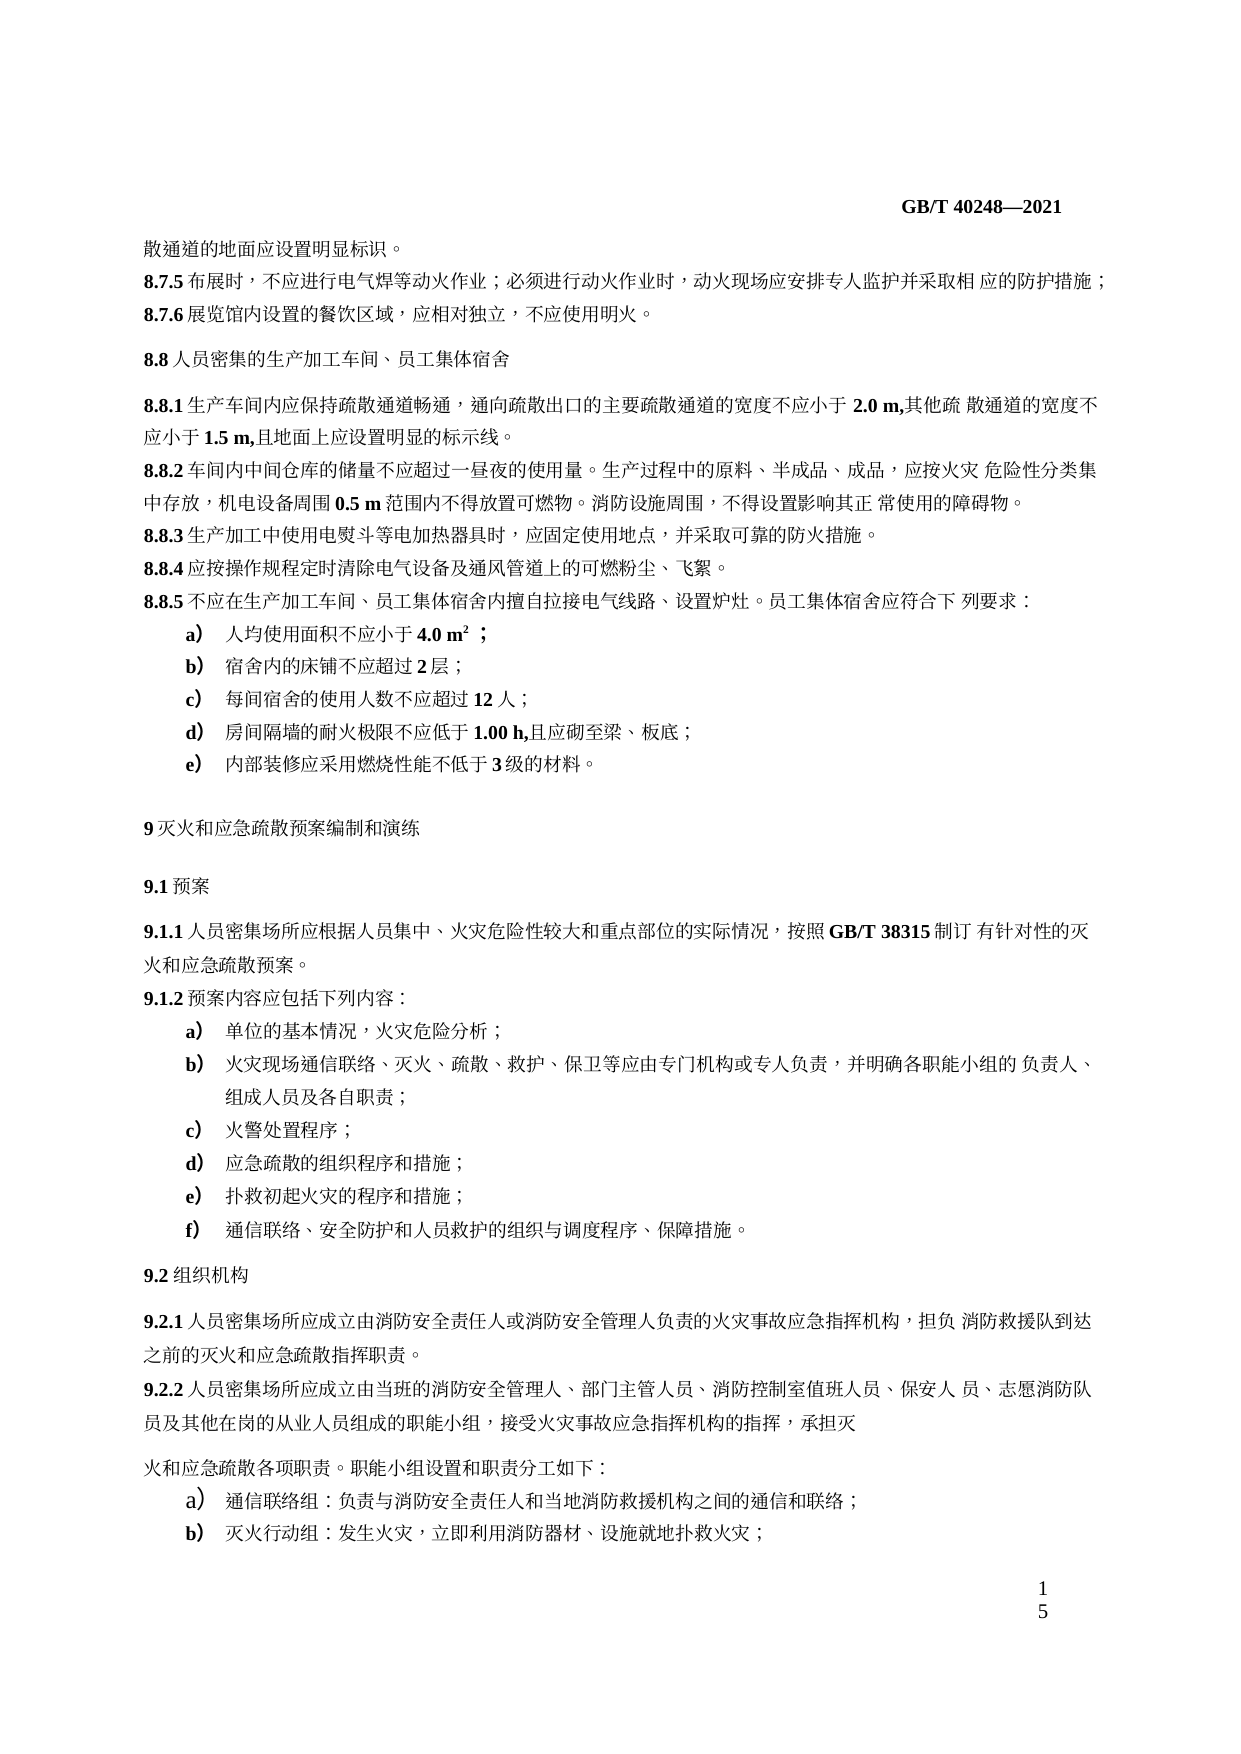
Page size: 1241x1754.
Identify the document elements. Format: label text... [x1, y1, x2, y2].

text 9.1.2预案内容应包括下列内容： [144, 979, 1098, 1012]
text b） 火灾现场通信联络、灭火、疏散、救护、保卫等应由专门机构或专人负责，并明确各职能小组的 负责人、组成人员及各自职责； [185, 1045, 1098, 1111]
text a） 人均使用面积不应小于4.0 m2 ； [144, 615, 1098, 647]
text b） 灭火行动组：发生火灾，立即利用消防器材、设施就地扑救火灾； [144, 1515, 1098, 1547]
text 8.8人员密集的生产加工车间、员工集体宿舍 [144, 341, 1098, 373]
text b） 宿舍内的床铺不应超过2层； [144, 647, 1098, 680]
text e） 扑救初起火灾的程序和措施； [144, 1177, 1098, 1211]
text 8.8.5不应在生产加工车间、员工集体宿舍内擅自拉接电气线路、设置炉灶。员工集体宿舍应符合下 列要求： [144, 582, 1098, 615]
text 8.8.3生产加工中使用电熨斗等电加热器具时，应固定使用地点，并采取可靠的防火措施。 [144, 517, 1098, 549]
text a） 通信联络组：负责与消防安全责任人和当地消防救援机构之间的通信和联络； [144, 1482, 1098, 1515]
text 8.8.2车间内中间仓库的储量不应超过一昼夜的使用量。生产过程中的原料、半成品、成品，应按火灾 危险性分类集中存放，机电设备周围0.5 m范围内不得放置可燃物。消防设施周围，不得设置影响其正 常使用的障碍物。 [144, 451, 1098, 517]
text 9.1预案 [144, 867, 1098, 900]
text 8.8.4应按操作规程定时清除电气设备及通风管道上的可燃粉尘、飞絮。 [144, 549, 1098, 582]
text d） 房间隔墙的耐火极限不应低于1.00 h,且应砌至梁、板底； [144, 713, 1098, 746]
text 8.7.6展览馆内设置的餐饮区域，应相对独立，不应使用明火。 [144, 295, 1098, 328]
text a） 单位的基本情况，火灾危险分析； [144, 1012, 1098, 1045]
text 9.1.1人员密集场所应根据人员集中、火灾危险性较大和重点部位的实际情况，按照GB/T 38315制订 有针对性的灭火和应急疏散预案。 [144, 912, 1098, 979]
text 9.2.1人员密集场所应成立由消防安全责任人或消防安全管理人负责的火灾事故应急指挥机构，担负 消防救援队到达之前的灭火和应急疏散指挥职责。 [144, 1301, 1098, 1370]
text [144, 230, 1098, 263]
text c） 火警处置程序； [144, 1111, 1098, 1144]
text 8.7.5布展时，不应进行电气焊等动火作业；必须进行动火作业时，动火现场应安排专人监护并采取相 应的防护措施； [144, 263, 1098, 295]
text 9.2.2人员密集场所应成立由当班的消防安全管理人、部门主管人员、消防控制室值班人员、保安人 员、志愿消防队员及其他在岗的从业人员组成的职能小组，接受火灾事故应急指挥机构的指挥，承担灭 [144, 1370, 1098, 1437]
text 8.8.1生产车间内应保持疏散通道畅通，通向疏散出口的主要疏散通道的宽度不应小于2.0 m,其他疏 散通道的宽度不应小于1.5 m,且地面上应设置明显的标示线。 [144, 386, 1098, 451]
text 9.2 组织机构 [144, 1256, 1098, 1289]
text c） 每间宿舍的使用人数不应超过12人； [144, 680, 1098, 713]
text f） 通信联络、安全防护和人员救护的组织与调度程序、保障措施。 [144, 1211, 1098, 1244]
text e） 内部装修应采用燃烧性能不低于3级的材料。 [144, 746, 1098, 778]
text 火和应急疏散各项职责。职能小组设置和职责分工如下： [144, 1450, 1098, 1482]
text 9灭火和应急疏散预案编制和演练 [144, 809, 1098, 842]
text d） 应急疏散的组织程序和措施； [144, 1144, 1098, 1177]
